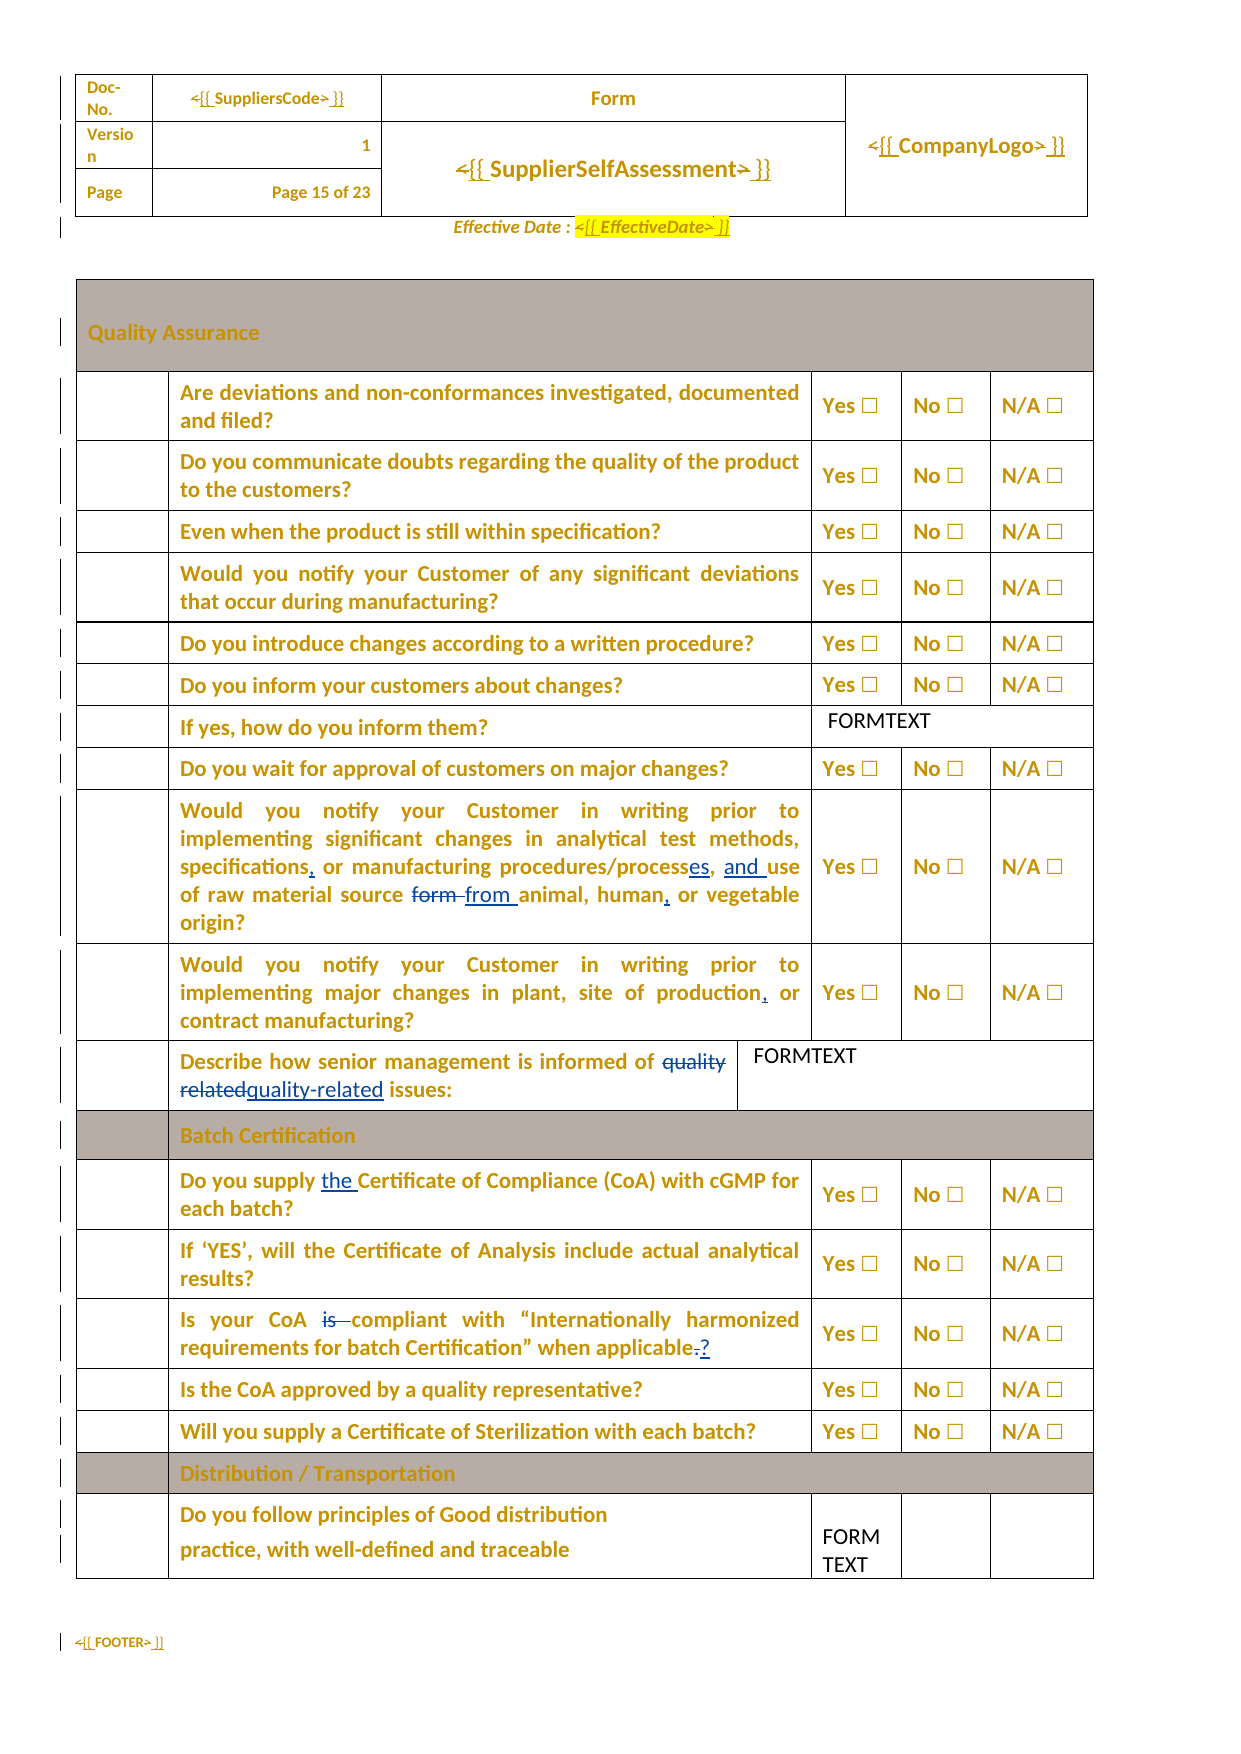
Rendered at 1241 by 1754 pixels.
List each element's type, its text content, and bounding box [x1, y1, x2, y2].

table_cell No [902, 1411, 990, 1452]
table_cell If ‘YES’, will the Certificate of Analysis include actual analytical results? [169, 1230, 811, 1298]
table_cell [169, 1494, 811, 1578]
table_cell No [902, 623, 990, 663]
table_cell Even when the product is still within specification? [169, 511, 811, 552]
table_cell Distribution / Transportation [169, 1453, 1093, 1493]
table_cell Describe how senior management is informed of issues: [169, 1041, 737, 1110]
table_cell Yes [812, 1369, 901, 1409]
table_cell [77, 1111, 168, 1159]
table_cell No [902, 1299, 990, 1368]
table_cell N/A [991, 944, 1093, 1040]
table_cell Yes [812, 623, 901, 663]
table_cell Yes [812, 664, 901, 705]
table_cell N/A [991, 748, 1093, 789]
table_cell N/A [991, 1369, 1093, 1409]
table_cell [77, 1041, 168, 1110]
table_cell Would you notify your Customer in writing prior to implementing significant changes in analytical test methods, specifications or manufacturing procedures/process, use of raw material source animal, human or vegetable origin? [169, 790, 811, 942]
table_cell N/A [991, 664, 1093, 705]
table_cell No [902, 553, 990, 621]
table_cell Is the CoA approved by a quality representative? [169, 1369, 811, 1409]
table_cell Yes [812, 511, 901, 552]
table_cell [77, 372, 168, 440]
table_cell N/A [991, 511, 1093, 552]
table_cell No [902, 748, 990, 789]
table_cell [77, 664, 168, 705]
table_cell Is your CoA compliant with “Internationally harmonized requirements for batch Certification” when applicable [169, 1299, 811, 1368]
table_cell N/A [991, 441, 1093, 510]
table_cell [77, 511, 168, 552]
table_cell Do you wait for approval of customers on major changes? [169, 748, 811, 789]
table_cell No [902, 944, 990, 1040]
table_cell Yes [812, 553, 901, 621]
table_cell Yes [812, 944, 901, 1040]
table_cell N/A [991, 372, 1093, 440]
table_cell No [902, 1160, 990, 1228]
table_cell [77, 441, 168, 510]
table_cell [77, 1453, 168, 1493]
table_cell [991, 1494, 1093, 1578]
table_cell Batch Certification [169, 1111, 1093, 1159]
table_cell N/A [991, 553, 1093, 621]
table_cell Yes [812, 1411, 901, 1452]
table_cell Would you notify your Customer in writing prior to implementing major changes in plant, site of production or contract manufacturing? [169, 944, 811, 1040]
table_cell [812, 1494, 901, 1578]
table_cell N/A [991, 1299, 1093, 1368]
table_cell No [902, 372, 990, 440]
table_cell Would you notify your Customer of any significant deviations that occur during manufacturing? [169, 553, 811, 621]
table_cell [77, 706, 168, 747]
table_cell [77, 944, 168, 1040]
table_cell No [902, 790, 990, 942]
table_cell Yes [812, 372, 901, 440]
table_cell [77, 1299, 168, 1368]
table_cell [77, 1160, 168, 1228]
table_header Quality Assurance [77, 280, 1093, 371]
table_cell N/A [991, 1230, 1093, 1298]
table_cell Do you inform your customers about changes? [169, 664, 811, 705]
table_cell N/A [991, 790, 1093, 942]
table_cell N/A [991, 623, 1093, 663]
table_cell Do you communicate doubts regarding the quality of the product to the customers? [169, 441, 811, 510]
table_cell [77, 790, 168, 942]
table_cell [77, 1411, 168, 1452]
table_cell Yes [812, 1299, 901, 1368]
table_cell No [902, 441, 990, 510]
table_cell Yes [812, 441, 901, 510]
table_cell [738, 1041, 1093, 1110]
table_cell [77, 553, 168, 621]
table_cell [77, 1230, 168, 1298]
table_cell No [902, 664, 990, 705]
table_cell [77, 1369, 168, 1409]
table_cell N/A [991, 1160, 1093, 1228]
table_cell Do you introduce changes according to a written procedure? [169, 623, 811, 663]
table_cell Do you supply Certificate of Compliance (CoA) with cGMP for each batch? [169, 1160, 811, 1228]
table_cell No [902, 511, 990, 552]
table_cell Yes [812, 748, 901, 789]
table_cell [77, 748, 168, 789]
table_cell No [902, 1369, 990, 1409]
table_cell Yes [812, 1160, 901, 1228]
table_cell [902, 1494, 990, 1578]
table_cell No [902, 1230, 990, 1298]
table_cell [812, 706, 1093, 747]
table_cell Are deviations and non-conformances investigated, documented and filed? [169, 372, 811, 440]
table_cell Will you supply a Certificate of Sterilization with each batch? [169, 1411, 811, 1452]
table_cell Yes [812, 1230, 901, 1298]
table_cell N/A [991, 1411, 1093, 1452]
table_cell [77, 623, 168, 663]
table_cell Yes [812, 790, 901, 942]
table_cell [77, 1494, 168, 1578]
table_cell If yes, how do you inform them? [169, 706, 811, 747]
